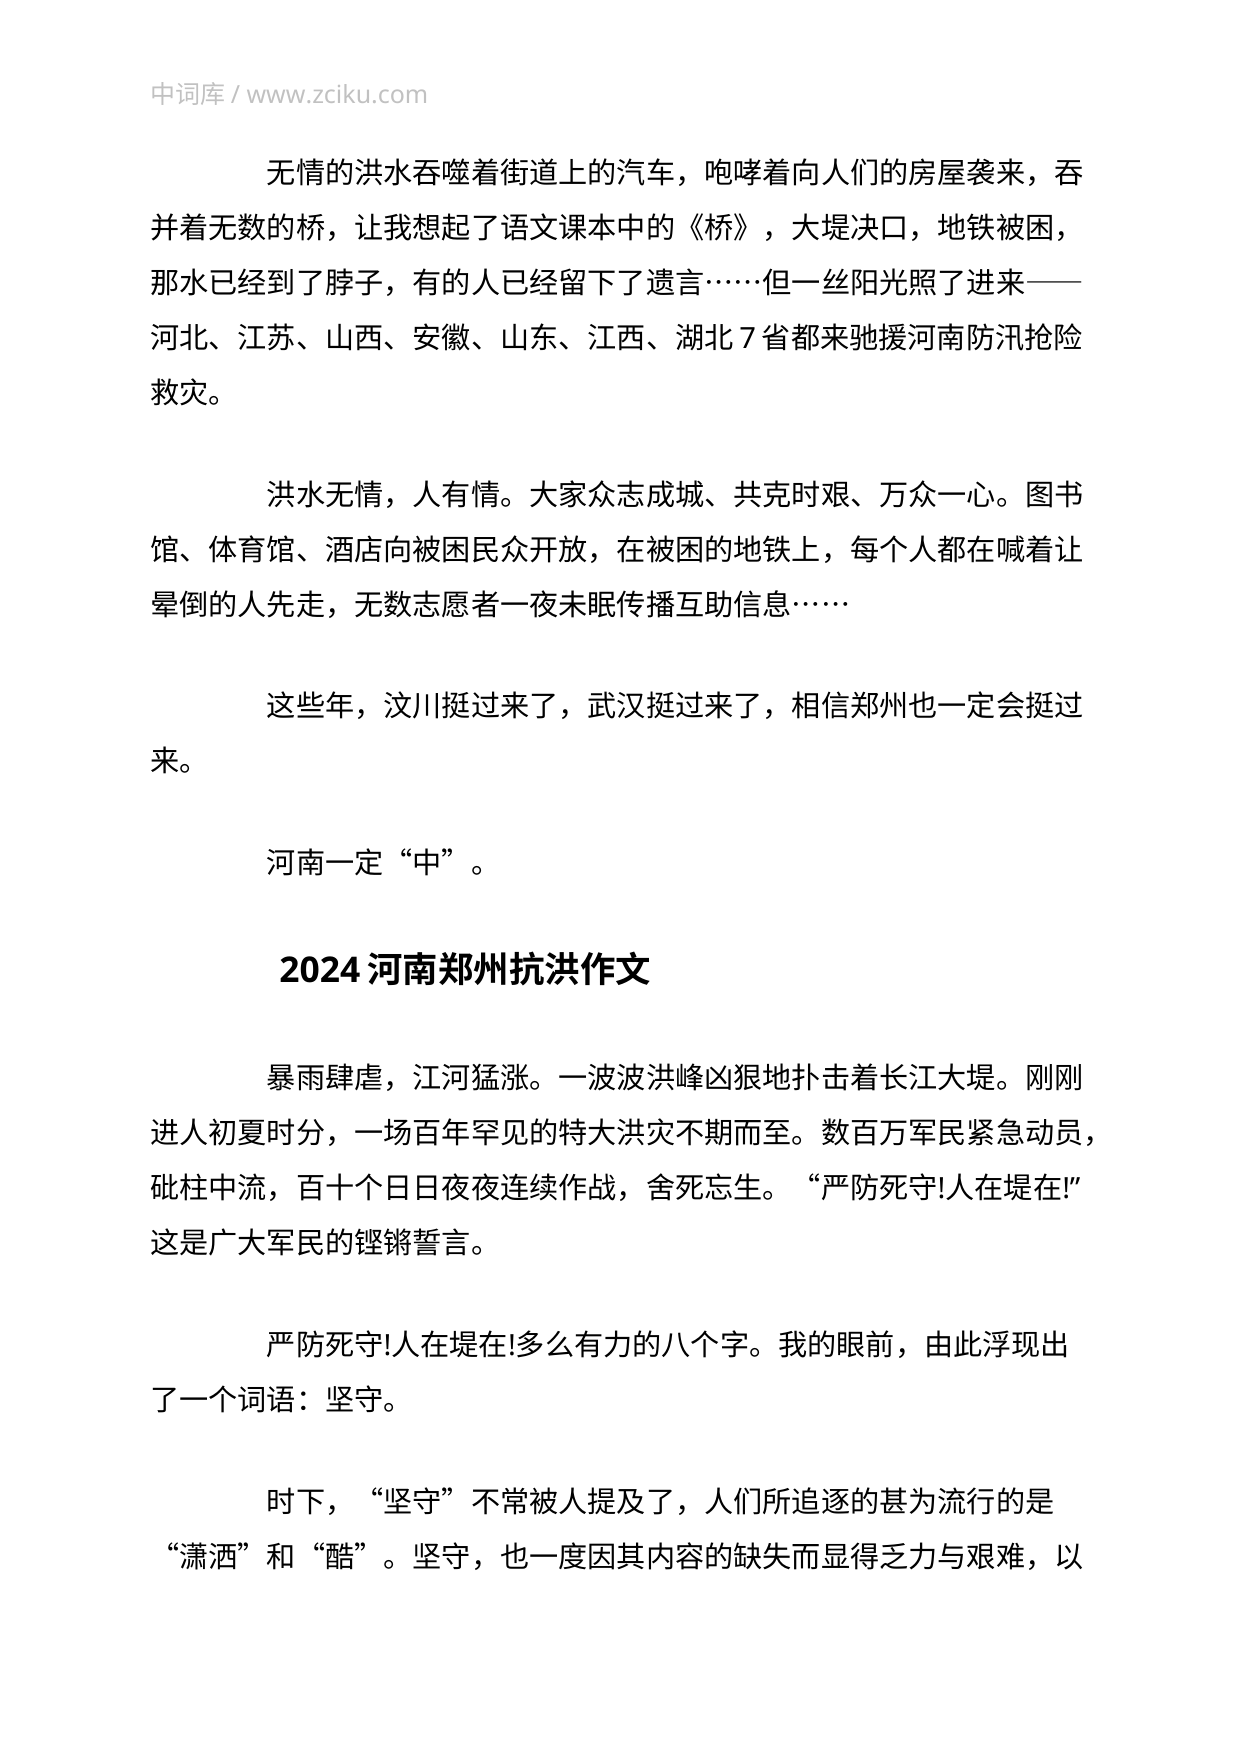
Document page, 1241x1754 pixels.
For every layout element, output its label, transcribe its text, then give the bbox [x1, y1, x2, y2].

text 河南一定“中”。 [150, 840, 1090, 882]
text 2024河南郑州抗洪作文 [150, 941, 1090, 993]
text 暴雨肆虐，江河猛涨。一波波洪峰凶狠地扑击着长江大堤。刚刚进人初夏时分，一场百年罕见的特大洪灾不期而至。数百万军民紧急动员，砒柱中流，百十个日日夜夜连续作战，舍死忘生。“严防死守!人在堤在!”这是广大军民的铿锵誓言。 [150, 1055, 1090, 1262]
text 这些年，汶川挺过来了，武汉挺过来了，相信郑州也一定会挺过来。 [150, 683, 1090, 780]
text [150, 1478, 1090, 1576]
text 严防死守!人在堤在!多么有力的八个字。我的眼前，由此浮现出了一个词语：坚守。 [150, 1322, 1090, 1419]
text 洪水无情，人有情。大家众志成城、共克时艰、万众一心。图书馆、体育馆、酒店向被困民众开放，在被困的地铁上，每个人都在喊着让晕倒的人先走，无数志愿者一夜未眠传播互助信息…… [150, 471, 1090, 623]
text 无情的洪水吞噬着街道上的汽车，咆哮着向人们的房屋袭来，吞并着无数的桥，让我想起了语文课本中的《桥》，大堤决口，地铁被困，那水已经到了脖子，有的人已经留下了遗言……但一丝阳光照了进来——河北、江苏、山西、安徽、山东、江西、湖北7省都来驰援河南防汛抢险救灾。 [150, 150, 1090, 412]
